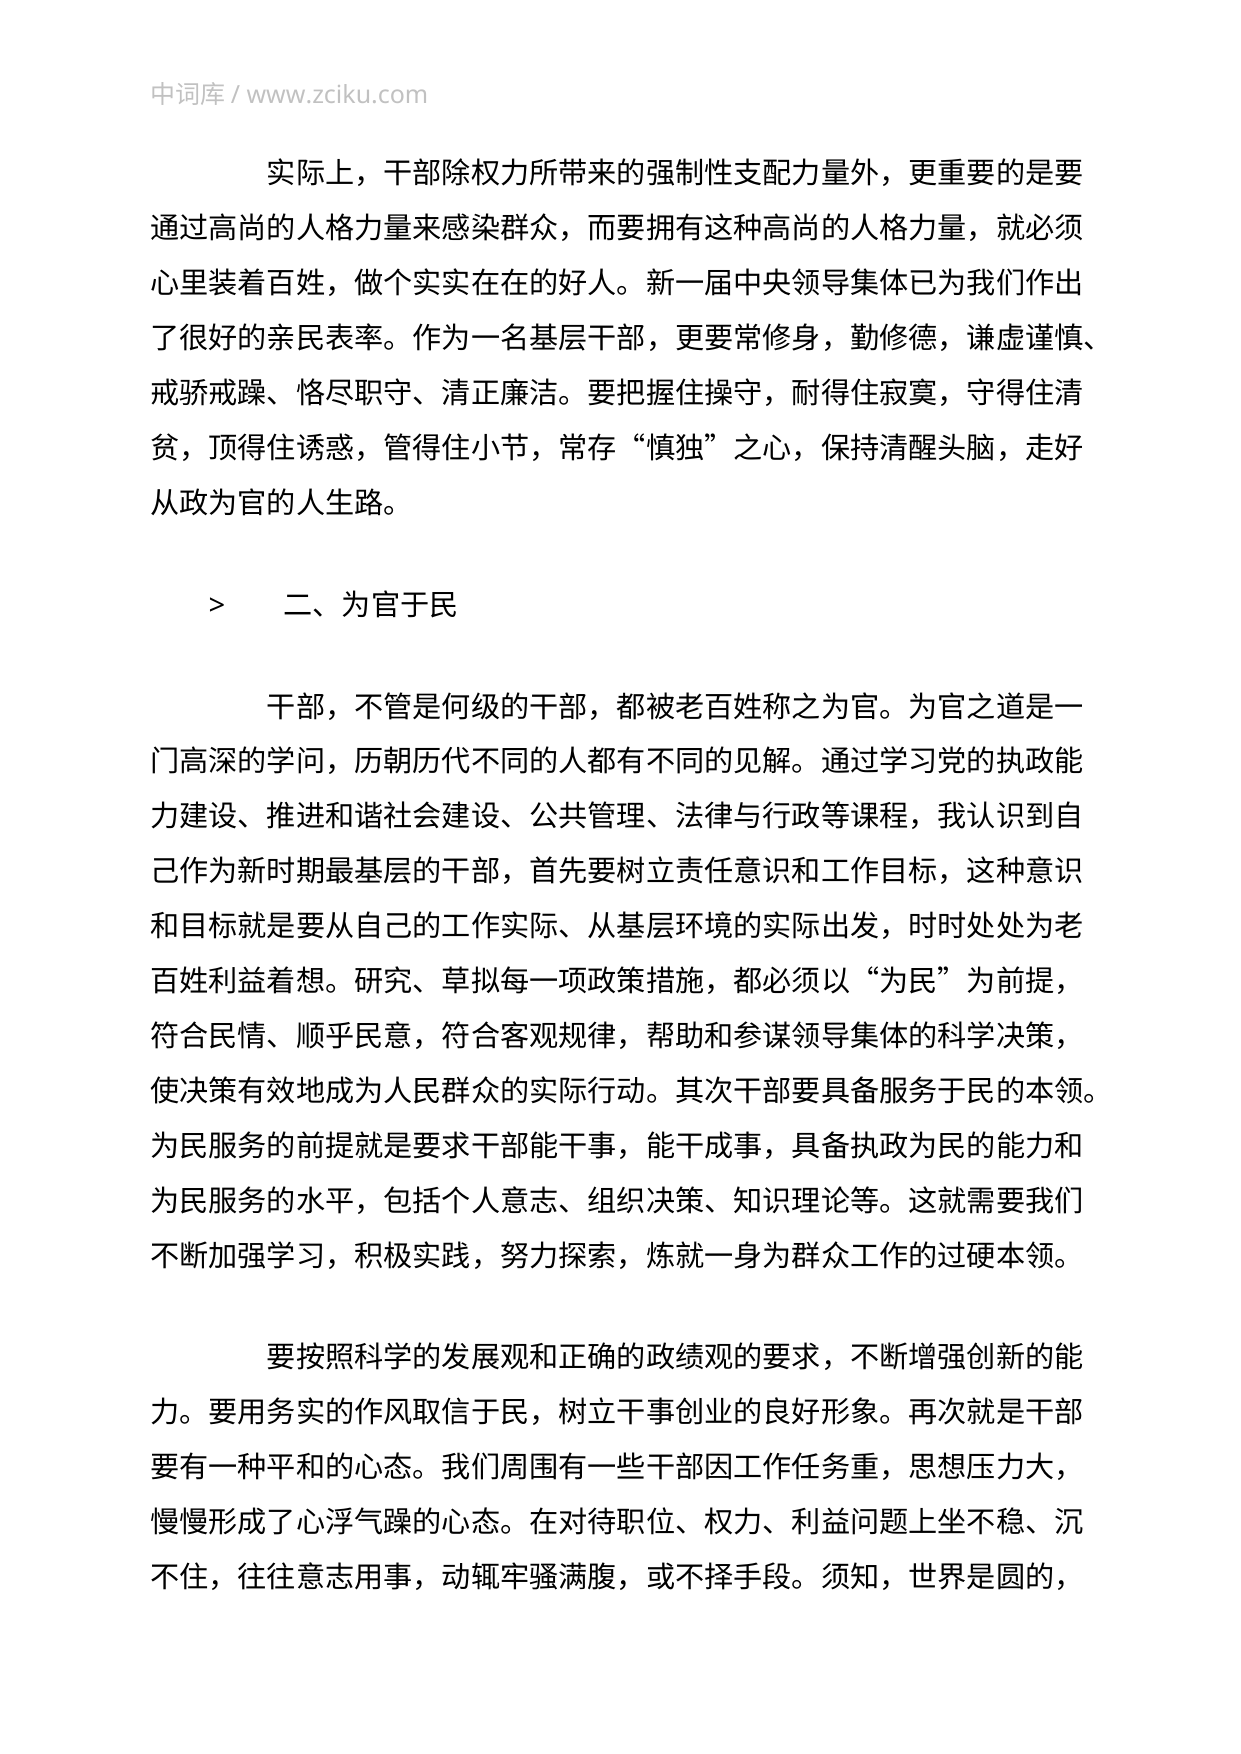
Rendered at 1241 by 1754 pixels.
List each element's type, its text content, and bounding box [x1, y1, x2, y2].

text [150, 1334, 1090, 1596]
text 干部，不管是何级的干部，都被老百姓称之为官。为官之道是一门高深的学问，历朝历代不同的人都有不同的见解。通过学习党的执政能力建设、推进和谐社会建设、公共管理、法律与行政等课程，我认识到自己作为新时期最基层的干部，首先要树立责任意识和工作目标，这种意识和目标就是要从自己的工作实际、从基层环境的实际出发，时时处处为老百姓利益着想。研究、草拟每一项政策措施，都必须以“为民”为前提，符合民情、顺乎民意，符合客观规律，帮助和参谋领导集体的科学决策，使决策有效地成为人民群众的实际行动。其次干部要具备服务于民的本领。为民服务的前提就是要求干部能干事，能干成事，具备执政为民的能力和为民服务的水平，包括个人意志、组织决策、知识理论等。这就需要我们不断加强学习，积极实践，努力探索，炼就一身为群众工作的过硬本领。 [150, 683, 1090, 1274]
text 实际上，干部除权力所带来的强制性支配力量外，更重要的是要通过高尚的人格力量来感染群众，而要拥有这种高尚的人格力量，就必须心里装着百姓，做个实实在在的好人。新一届中央领导集体已为我们作出了很好的亲民表率。作为一名基层干部，更要常修身，勤修德，谦虚谨慎、戒骄戒躁、恪尽职守、清正廉洁。要把握住操守，耐得住寂寞，守得住清贫，顶得住诱惑，管得住小节，常存“慎独”之心，保持清醒头脑，走好从政为官的人生路。 [150, 150, 1090, 522]
text > 二、为官于民 [150, 581, 1090, 623]
